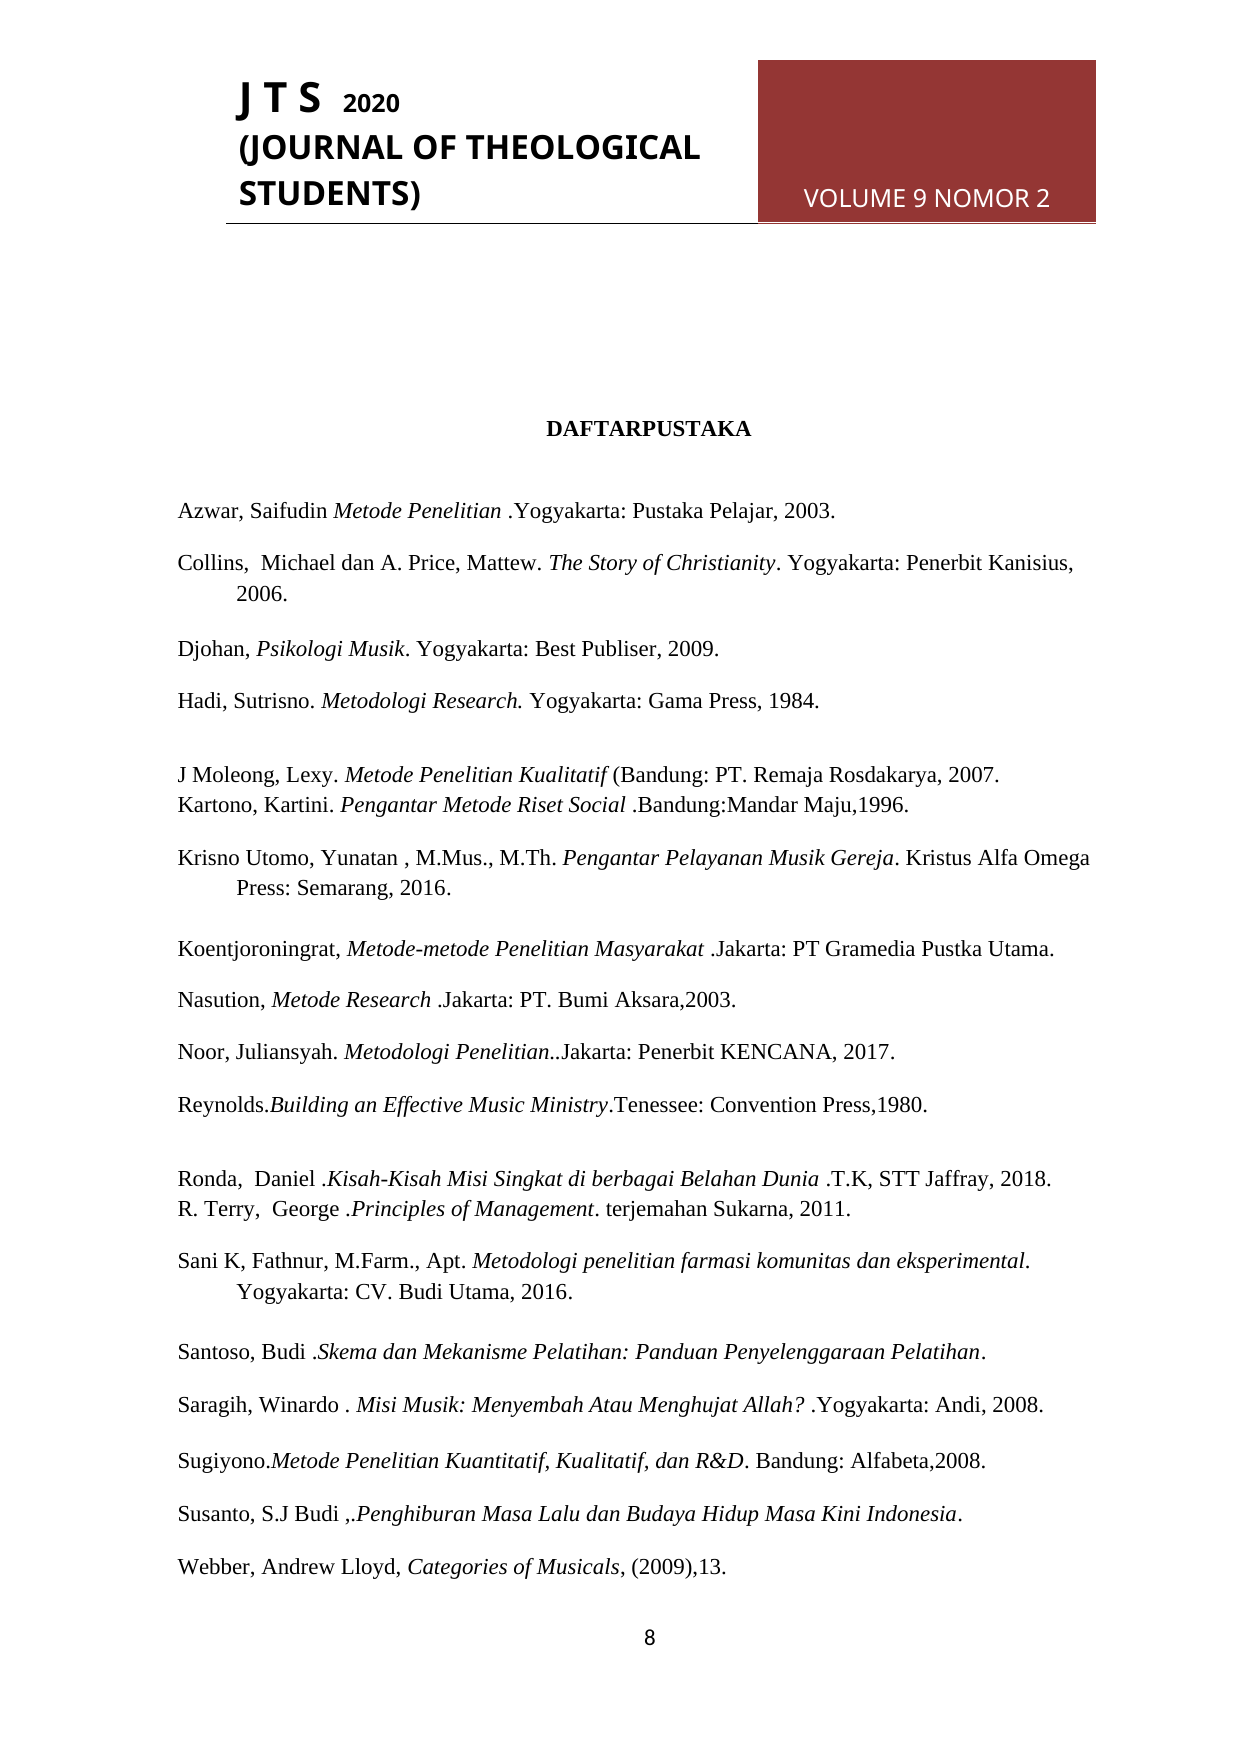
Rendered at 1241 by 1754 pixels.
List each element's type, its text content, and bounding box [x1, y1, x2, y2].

text R. Terry, George .Principles of Management. terjemahan Sukarna, 2011. [177, 1195, 1122, 1221]
list Azwar, Saifudin Metode Penelitian .Yogyakarta: Pustaka Pelajar, 2003. [177, 497, 1122, 523]
list Hadi, Sutrisno. Metodologi Research. Yogyakarta: Gama Press, 1984. [177, 688, 1122, 714]
text Nasution, Metode Research .Jakarta: PT. Bumi Aksara,2003. [177, 986, 1122, 1012]
list Koentjoroningrat, Metode-metode Penelitian Masyarakat .Jakarta: PT Gramedia Pustka Utama. [177, 935, 1122, 961]
list Sugiyono.Metode Penelitian Kuantitatif, Kualitatif, dan R&D. Bandung: Alfabeta,2008. [177, 1447, 1122, 1474]
text J Moleong, Lexy. Metode Penelitian Kualitatif (Bandung: PT. Remaja Rosdakarya, 2007. [177, 761, 1122, 787]
list Susanto, S.J Budi ,.Penghiburan Masa Lalu dan Budaya Hidup Masa Kini Indonesia. [177, 1500, 1122, 1527]
list Sani K, Fathnur, M.Farm., Apt. Metodologi penelitian farmasi komunitas dan eksperimental. Yogyakarta: CV. Budi Utama, 2016. [177, 1248, 1122, 1304]
list Webber, Andrew Lloyd, Categories of Musicals, (2009),13. [177, 1553, 1122, 1579]
text Noor, Juliansyah. Metodologi Penelitian..Jakarta: Penerbit KENCANA, 2017. [177, 1038, 1122, 1065]
list Collins, Michael dan A. Price, Mattew. The Story of Christianity. Yogyakarta: Penerbit Kanisius, 2006. [177, 549, 1122, 606]
list Reynolds.Building an Effective Music Ministry.Tenessee: Convention Press,1980. [177, 1091, 1122, 1117]
list Saragih, Winardo . Misi Musik: Menyembah Atau Menghujat Allah? .Yogyakarta: Andi, 2008. [177, 1391, 1122, 1417]
list Kartono, Kartini. Pengantar Metode Riset Social .Bandung:Mandar Maju,1996. [177, 791, 1122, 818]
text Djohan, Psikologi Musik. Yogyakarta: Best Publiser, 2009. [177, 635, 1122, 661]
text DAFTARPUSTAKA [521, 416, 776, 442]
text Ronda, Daniel .Kisah-Kisah Misi Singkat di berbagai Belahan Dunia .T.K, STT Jaffray, 2018. [177, 1165, 1122, 1191]
list Krisno Utomo, Yunatan , M.Mus., M.Th. Pengantar Pelayanan Musik Gereja. Kristus Alfa Omega Press: Semarang, 2016. [177, 844, 1122, 901]
list Santoso, Budi .Skema dan Mekanisme Pelatihan: Panduan Penyelenggaraan Pelatihan. [177, 1338, 1122, 1364]
